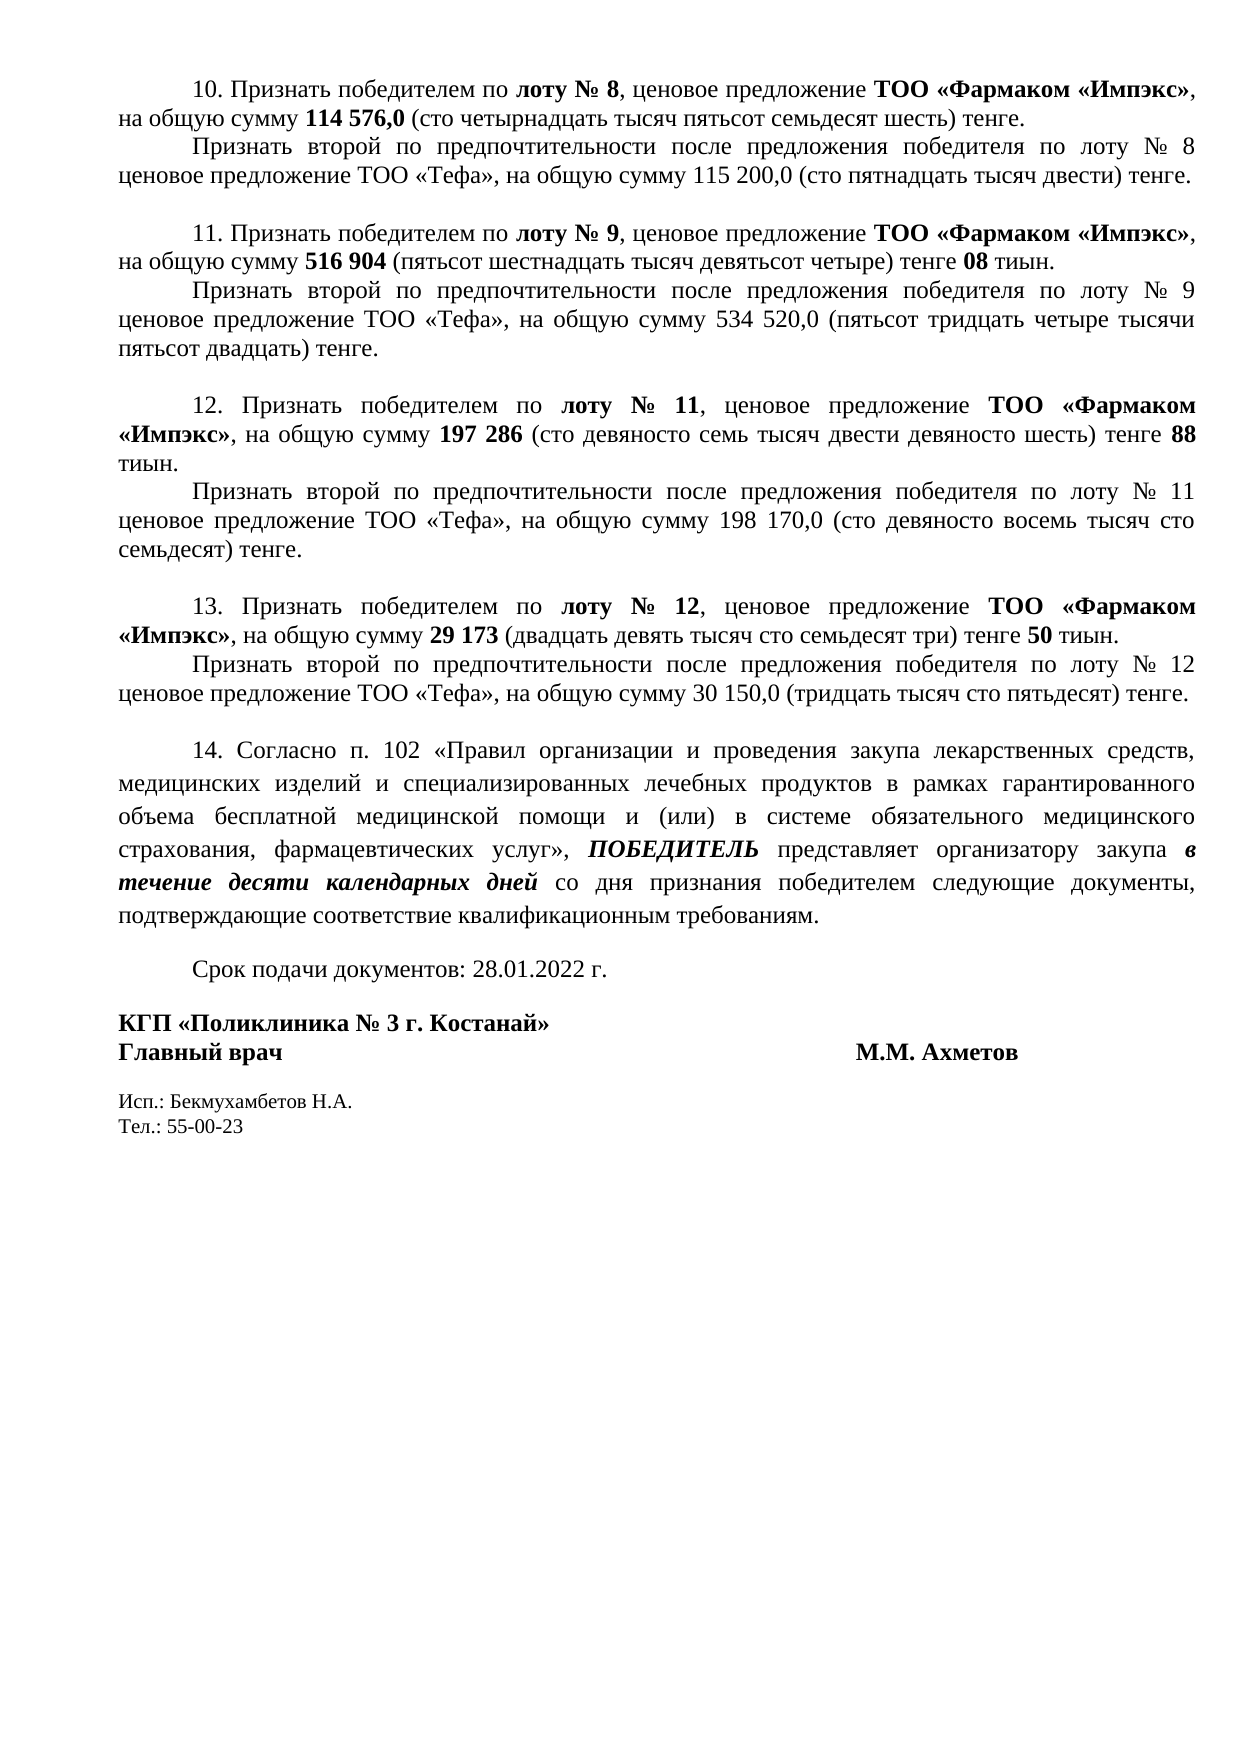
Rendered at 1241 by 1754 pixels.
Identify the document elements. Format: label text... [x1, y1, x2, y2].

text 13. Признать победителем по лоту № 12, ценовое предложение ТОО «Фармаком «Импэкс», на общую сумму 29 173 (двадцать девять тысяч сто семьдесят три) тенге 50 тиын. [118, 591, 1196, 649]
text 14. Согласно п. 102 «Правил организации и проведения закупа лекарственных средств, медицинских изделий и специализированных лечебных продуктов в рамках гарантированного объема бесплатной медицинской помощи и (или) в системе обязательного медицинского страхования, фармацевтических услуг», ПОБЕДИТЕЛЬ представляет организатору закупа в течение десяти календарных дней со дня признания победителем следующие документы, подтверждающие соответствие квалификационным требованиям. [118, 735, 1196, 929]
text КГП «Поликлиника № 3 г. Костанай» [118, 1008, 1196, 1037]
text Исп.: Бекмухамбетов Н.А. [118, 1089, 1196, 1113]
text Срок подачи документов: 28.01.2022 г. [118, 954, 1196, 983]
text Признать второй по предпочтительности после предложения победителя по лоту № 9 ценовое предложение ТОО «Тефа», на общую сумму 534 520,0 (пятьсот тридцать четыре тысячи пятьсот двадцать) тенге. [118, 275, 1196, 361]
text 10. Признать победителем по лоту № 8, ценовое предложение ТОО «Фармаком «Импэкс», на общую сумму 114 576,0 (сто четырнадцать тысяч пятьсот семьдесят шесть) тенге. [118, 74, 1196, 131]
text Признать второй по предпочтительности после предложения победителя по лоту № 8 ценовое предложение ТОО «Тефа», на общую сумму 115 200,0 (сто пятнадцать тысяч двести) тенге. [118, 131, 1196, 189]
text Тел.: 55-00-23 [118, 1113, 1196, 1138]
text 12. Признать победителем по лоту № 11, ценовое предложение ТОО «Фармаком «Импэкс», на общую сумму 197 286 (сто девяносто семь тысяч двести девяносто шесть) тенге 88 тиын. [118, 390, 1196, 476]
text Главный врач М.М. Ахметов [118, 1037, 1196, 1065]
text 11. Признать победителем по лоту № 9, ценовое предложение ТОО «Фармаком «Импэкс», на общую сумму 516 904 (пятьсот шестнадцать тысяч девятьсот четыре) тенге 08 тиын. [118, 218, 1196, 275]
text Признать второй по предпочтительности после предложения победителя по лоту № 11 ценовое предложение ТОО «Тефа», на общую сумму 198 170,0 (сто девяносто восемь тысяч сто семьдесят) тенге. [118, 476, 1196, 563]
text Признать второй по предпочтительности после предложения победителя по лоту № 12 ценовое предложение ТОО «Тефа», на общую сумму 30 150,0 (тридцать тысяч сто пятьдесят) тенге. [118, 649, 1196, 706]
